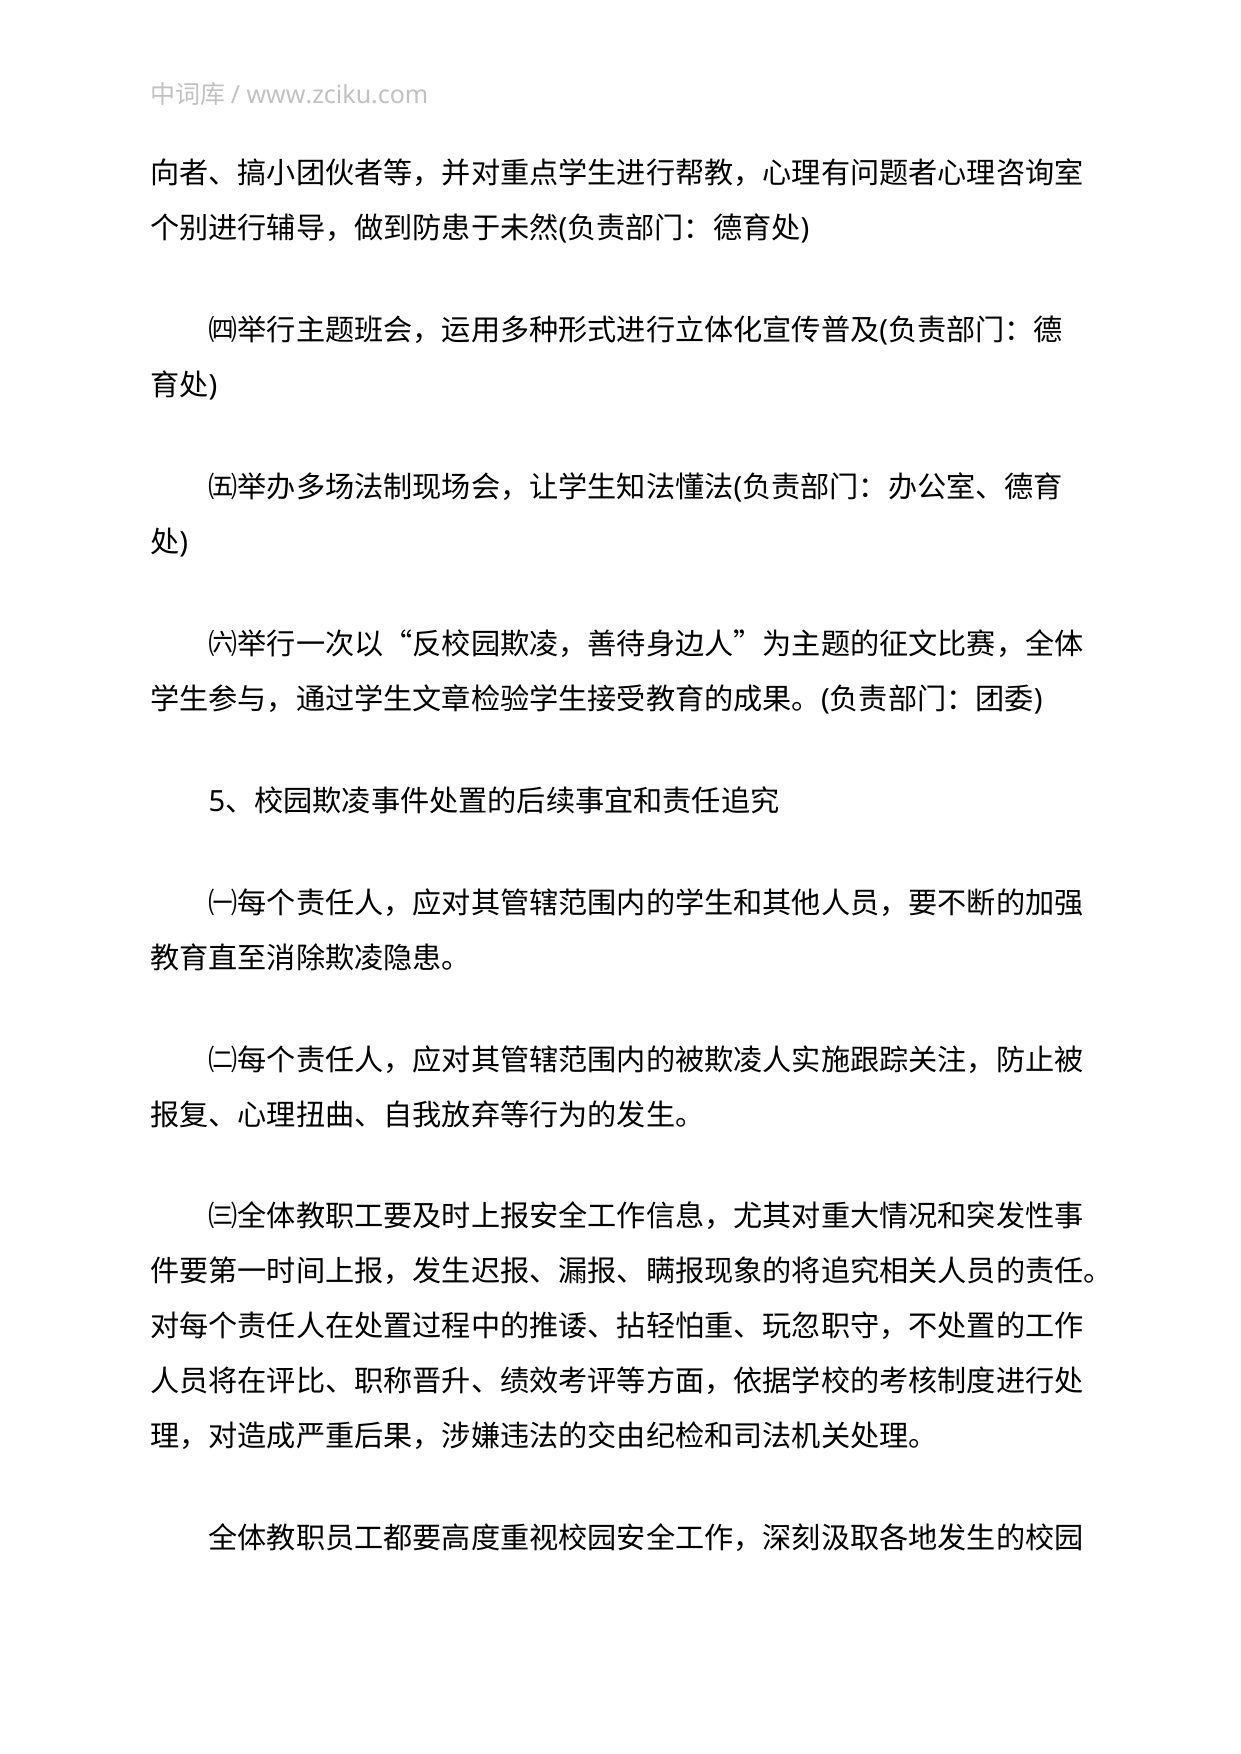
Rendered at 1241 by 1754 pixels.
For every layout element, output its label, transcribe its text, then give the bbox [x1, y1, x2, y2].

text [150, 150, 1090, 247]
text 5、校园欺凌事件处置的后续事宜和责任追究 [150, 778, 1090, 820]
text ㈥举行一次以“反校园欺凌，善待身边人”为主题的征文比赛，全体学生参与，通过学生文章检验学生接受教育的成果。(负责部门：团委) [150, 621, 1090, 718]
text ㈤举办多场法制现场会，让学生知法懂法(负责部门：办公室、德育处) [150, 464, 1090, 561]
text ㈢全体教职工要及时上报安全工作信息，尤其对重大情况和突发性事件要第一时间上报，发生迟报、漏报、瞒报现象的将追究相关人员的责任。对每个责任人在处置过程中的推诿、拈轻怕重、玩忽职守，不处置的工作人员将在评比、职称晋升、绩效考评等方面，依据学校的考核制度进行处理，对造成严重后果，涉嫌违法的交由纪检和司法机关处理。 [150, 1193, 1090, 1455]
text ㈠每个责任人，应对其管辖范围内的学生和其他人员，要不断的加强教育直至消除欺凌隐患。 [150, 880, 1090, 977]
text ㈡每个责任人，应对其管辖范围内的被欺凌人实施跟踪关注，防止被报复、心理扭曲、自我放弃等行为的发生。 [150, 1036, 1090, 1133]
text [150, 1514, 1090, 1557]
text ㈣举行主题班会，运用多种形式进行立体化宣传普及(负责部门：德育处) [150, 307, 1090, 404]
